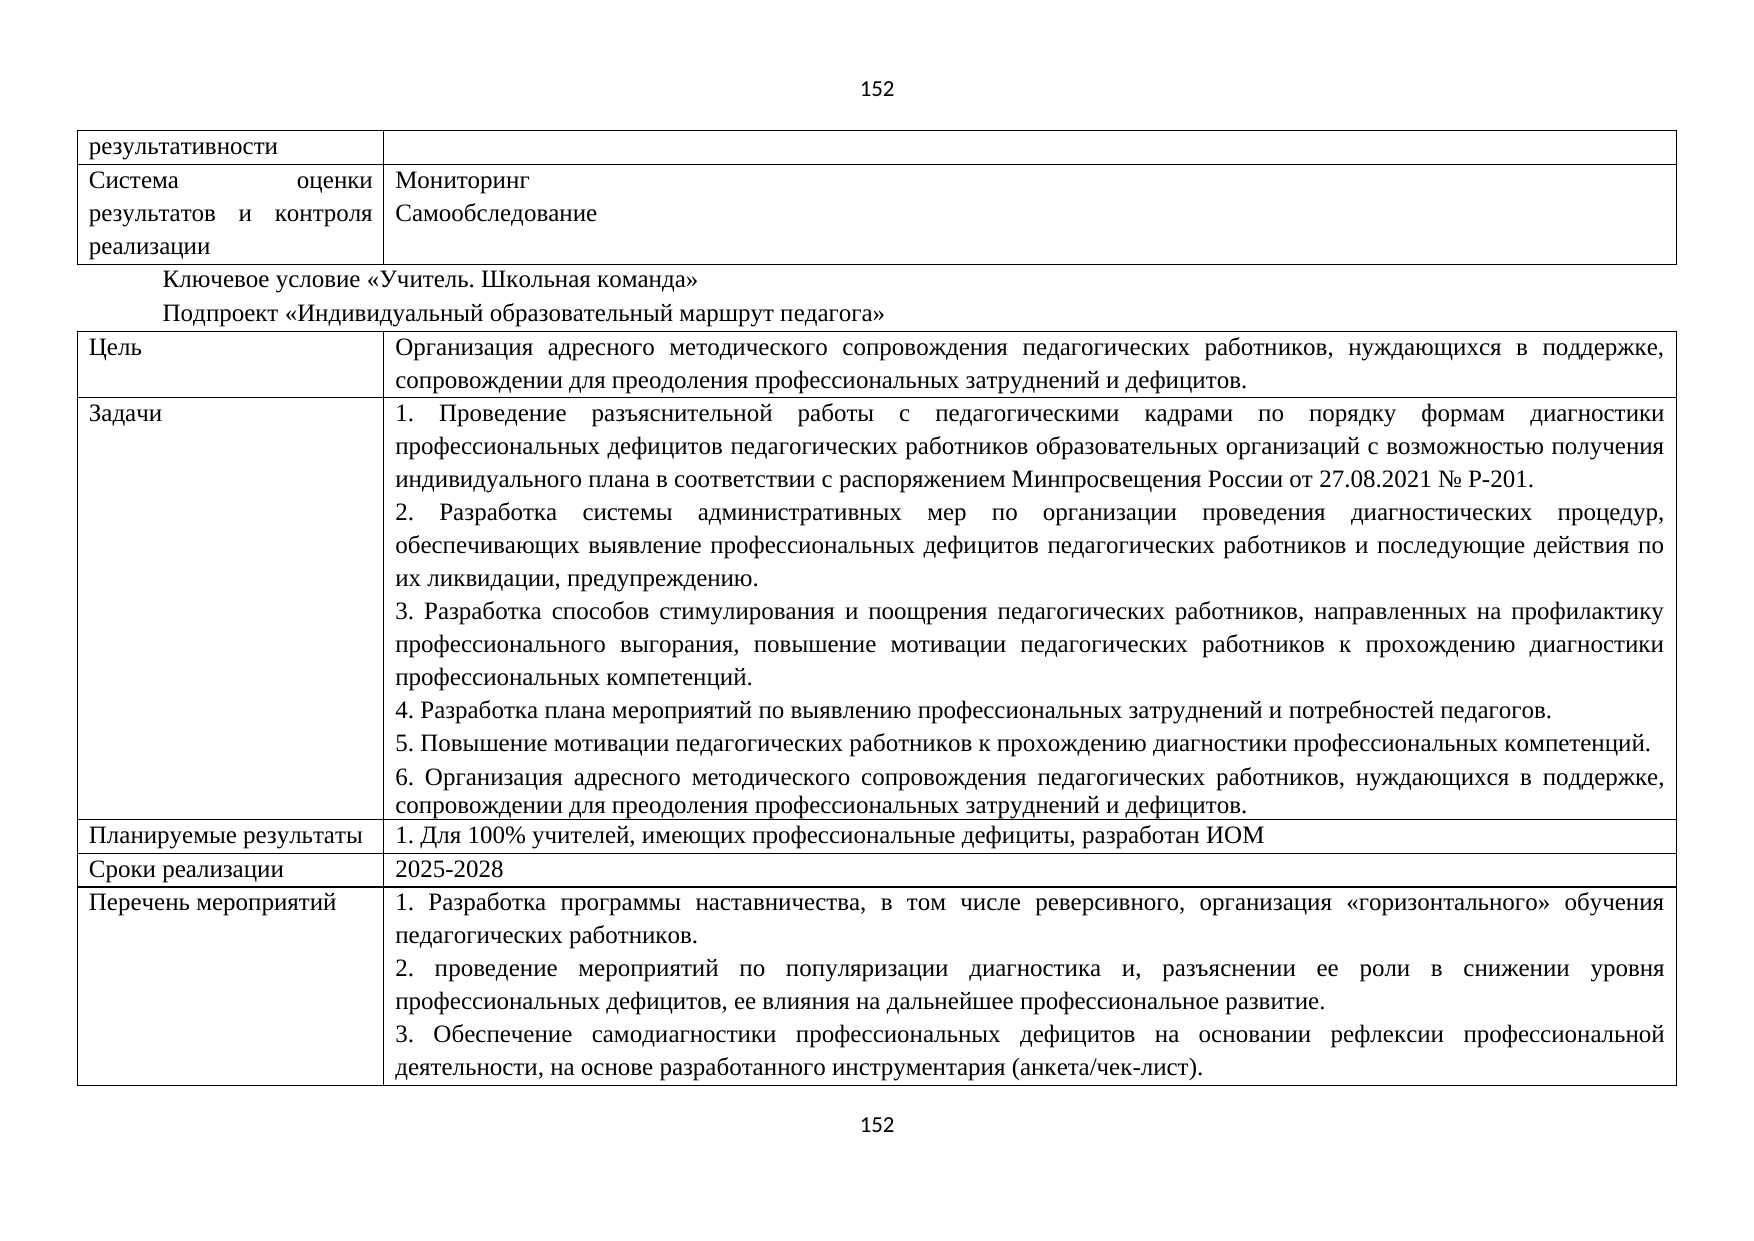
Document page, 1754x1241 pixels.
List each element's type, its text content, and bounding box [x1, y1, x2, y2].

table_cell 1. Проведение разъяснительной работы с педагогическими кадрами по порядку формам диагностики профессиональных дефицитов педагогических работников образовательных организаций с возможностью получения индивидуального плана в соответствии с распоряжением Минпросвещения России от 27.08.2021 № Р-201. 2. Разработка системы административных мер по организации проведения диагностических процедур, обеспечивающих выявление профессиональных дефицитов педагогических работников и последующие действия по их ликвидации, предупреждению. 3. Разработка способов стимулирования и поощрения педагогических работников, направленных на профилактику профессионального выгорания, повышение мотивации педагогических работников к прохождению диагностики профессиональных компетенций. 4. Разработка плана мероприятий по выявлению профессиональных затруднений и потребностей педагогов. 5. Повышение мотивации педагогических работников к прохождению диагностики профессиональных компетенций. 6. Организация адресного методического сопровождения педагогических работников, нуждающихся в поддержке, сопровождении для преодоления профессиональных затруднений и дефицитов. [384, 398, 1676, 819]
table_cell 1. Для 100% учителей, имеющих профессиональные дефициты, разработан ИОМ [384, 820, 1676, 853]
table_cell Система оценки результатов и контроля реализации [78, 165, 383, 263]
text Ключевое условие «Учитель. Школьная команда» [89, 265, 1665, 293]
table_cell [78, 888, 383, 1085]
table_header Цель [78, 332, 383, 397]
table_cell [384, 131, 1676, 164]
table_cell Задачи [78, 398, 383, 819]
table_header Организация адресного методического сопровождения педагогических работников, нуждающихся в поддержке, сопровождении для преодоления профессиональных затруднений и дефицитов. [384, 332, 1676, 397]
table_cell 2025-2028 [384, 854, 1676, 886]
table_cell Планируемые результаты [78, 820, 383, 853]
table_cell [384, 888, 1676, 1085]
table_cell Мониторинг Самообследование [384, 165, 1676, 263]
table_cell Сроки реализации [78, 854, 383, 886]
text Подпроект «Индивидуальный образовательный маршрут педагога» [89, 298, 1665, 326]
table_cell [78, 131, 383, 164]
